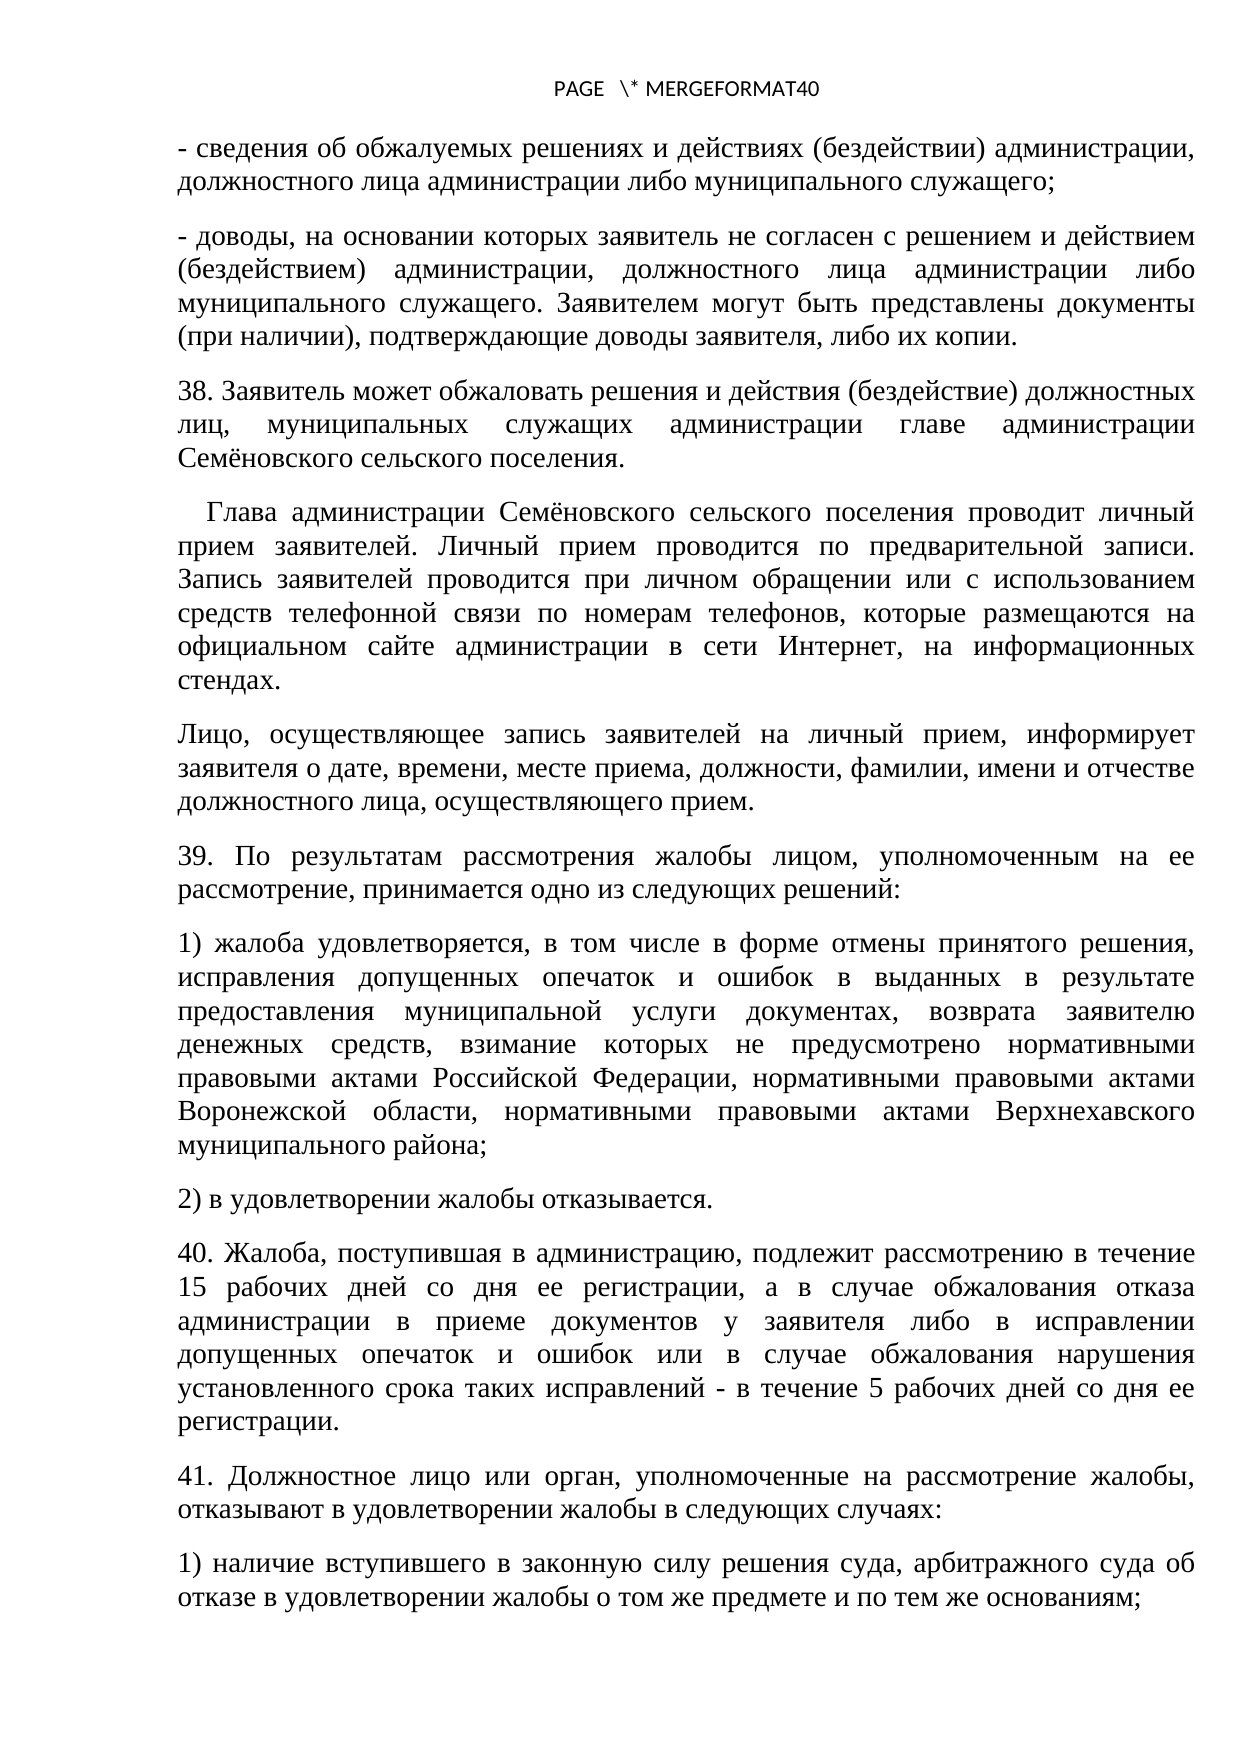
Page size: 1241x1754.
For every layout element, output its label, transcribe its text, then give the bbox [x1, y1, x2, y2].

text Лицо, осуществляющее запись заявителей на личный прием, информирует заявителя о дате, времени, месте приема, должности, фамилии, имени и отчестве должностного лица, осуществляющего прием. [177, 716, 1196, 817]
text 39. По результатам рассмотрения жалобы лицом, уполномоченным на ее рассмотрение, принимается одно из следующих решений: [177, 838, 1196, 905]
text 1) наличие вступившего в законную силу решения суда, арбитражного суда об отказе в удовлетворении жалобы о том же предмете и по тем же основаниям; [177, 1546, 1196, 1613]
text 41. Должностное лицо или орган, уполномоченные на рассмотрение жалобы, отказывают в удовлетворении жалобы в следующих случаях: [177, 1458, 1196, 1525]
text 38. Заявитель может обжаловать решения и действия (бездействие) должностных лиц, муниципальных служащих администрации главе администрации Семёновского сельского поселения. [177, 373, 1196, 473]
text 40. Жалоба, поступившая в администрацию, подлежит рассмотрению в течение 15 рабочих дней со дня ее регистрации, а в случае обжалования отказа администрации в приеме документов у заявителя либо в исправлении допущенных опечаток и ошибок или в случае обжалования нарушения установленного срока таких исправлений - в течение 5 рабочих дней со дня ее регистрации. [177, 1236, 1196, 1437]
text - сведения об обжалуемых решениях и действиях (бездействии) администрации, должностного лица администрации либо муниципального служащего; [177, 130, 1196, 197]
text - доводы, на основании которых заявитель не согласен с решением и действием (бездействием) администрации, должностного лица администрации либо муниципального служащего. Заявителем могут быть представлены документы (при наличии), подтверждающие доводы заявителя, либо их копии. [177, 218, 1196, 352]
text 2) в удовлетворении жалобы отказывается. [177, 1181, 1196, 1215]
text Глава администрации Семёновского сельского поселения проводит личный прием заявителей. Личный прием проводится по предварительной записи. Запись заявителей проводится при личном обращении или с использованием средств телефонной связи по номерам телефонов, которые размещаются на официальном сайте администрации в сети Интернет, на информационных стендах. [177, 494, 1196, 695]
text 1) жалоба удовлетворяется, в том числе в форме отмены принятого решения, исправления допущенных опечаток и ошибок в выданных в результате предоставления муниципальной услуги документах, возврата заявителю денежных средств, взимание которых не предусмотрено нормативными правовыми актами Российской Федерации, нормативными правовыми актами Воронежской области, нормативными правовыми актами Верхнехавского муниципального района; [177, 926, 1196, 1160]
